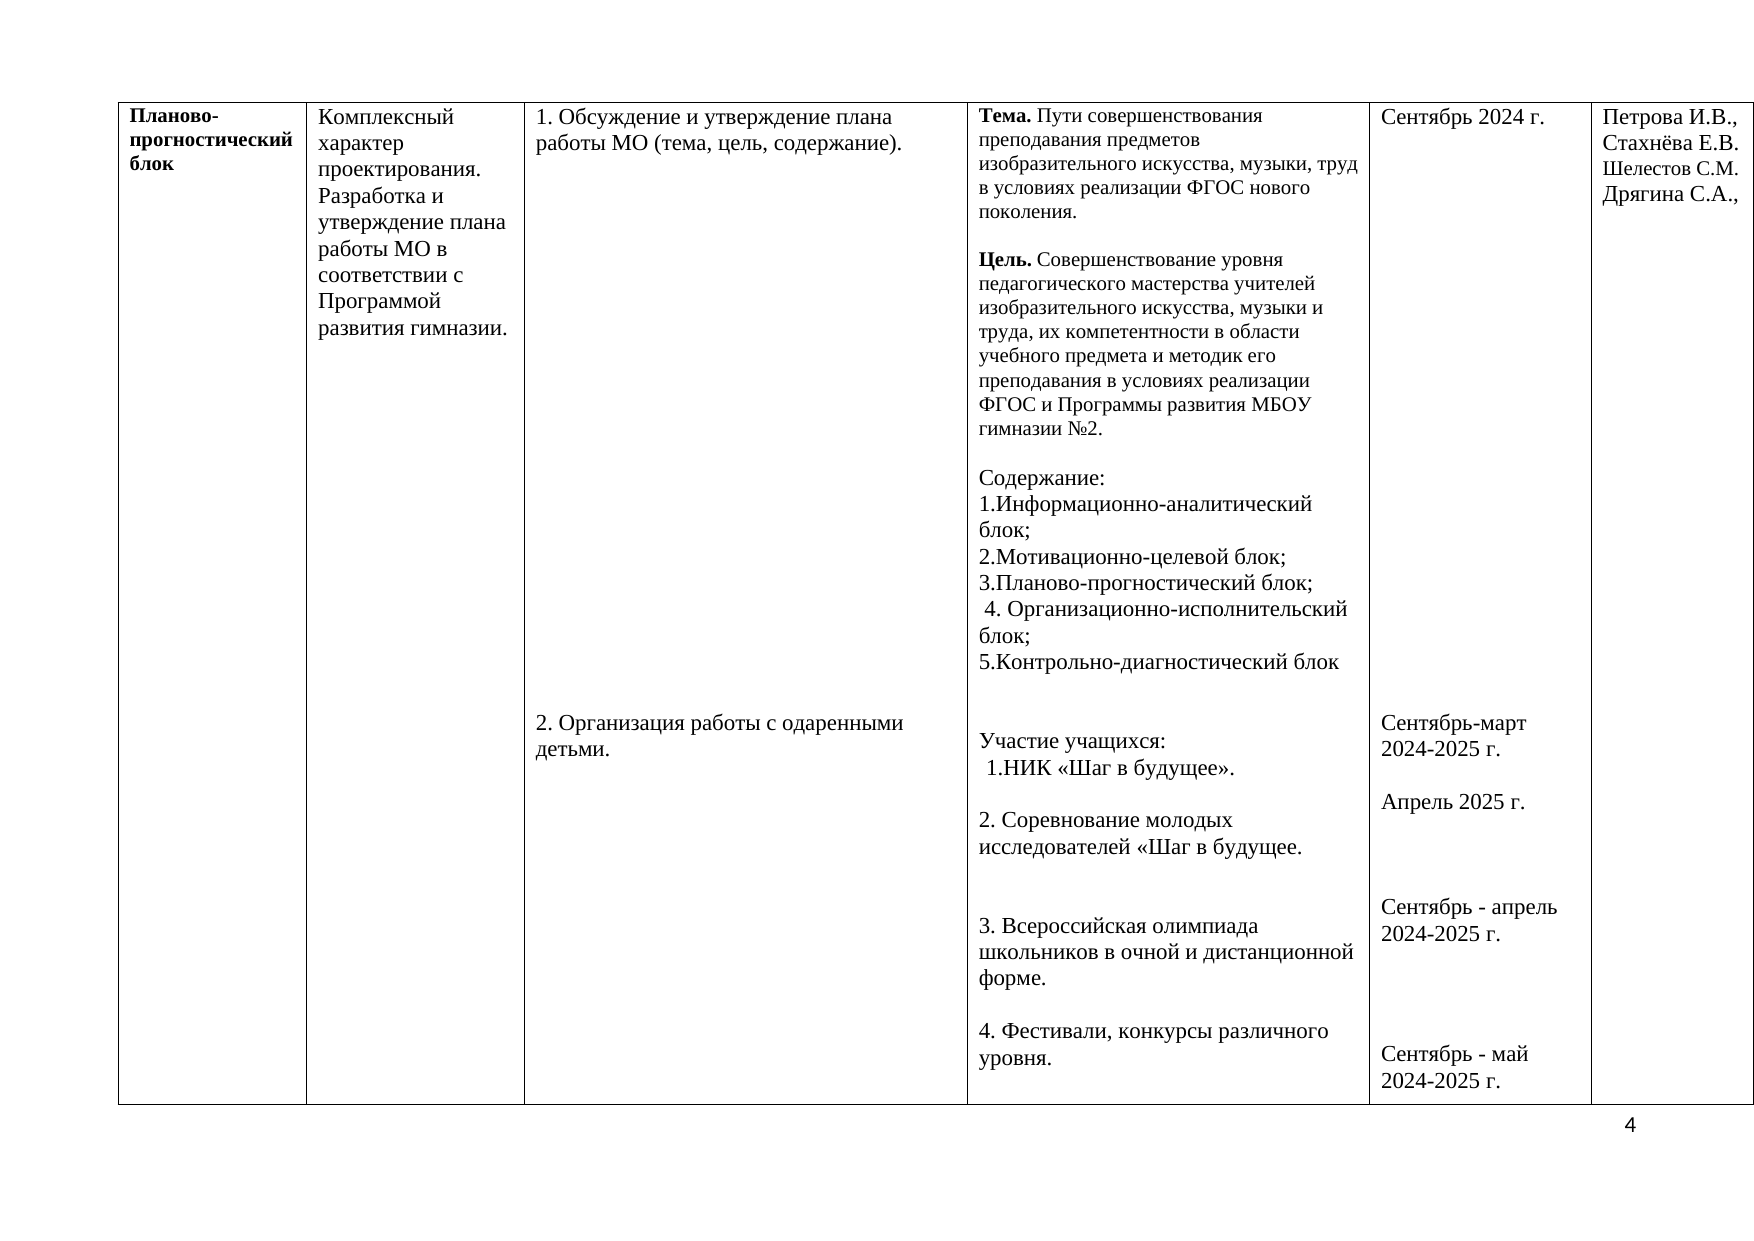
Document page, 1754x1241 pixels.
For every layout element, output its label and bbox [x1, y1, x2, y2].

table_cell [968, 103, 1369, 1104]
table_cell [525, 103, 967, 1104]
table_cell [307, 103, 524, 1104]
table_cell [119, 103, 306, 1104]
table_cell [1592, 103, 1753, 1104]
table_cell [1370, 103, 1591, 1104]
